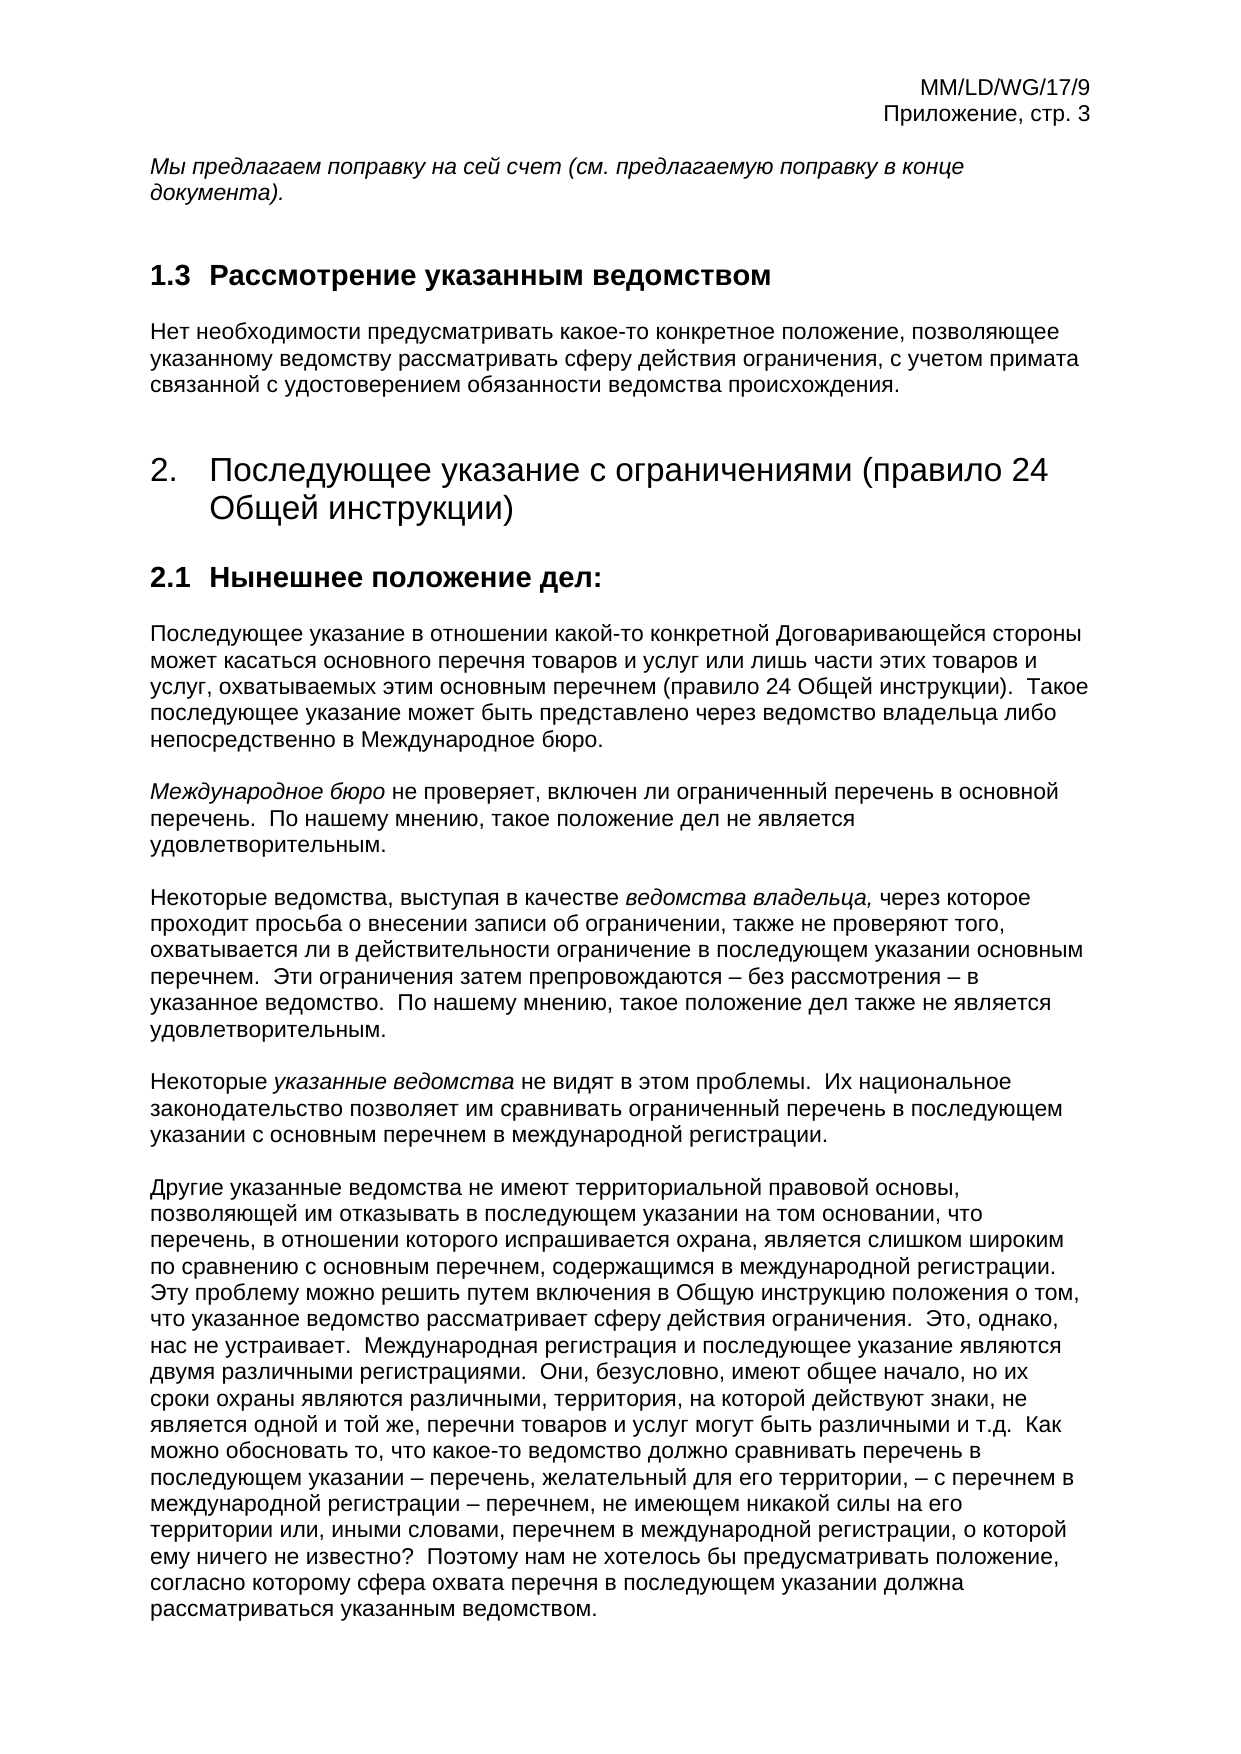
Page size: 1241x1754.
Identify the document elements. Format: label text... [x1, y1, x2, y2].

text Последующее указание в отношении какой-то конкретной Договаривающейся стороны может касаться основного перечня товаров и услуг или лишь части этих товаров и услуг, охватываемых этим основным перечнем (правило 24 Общей инструкции). Такое последующее указание может быть представлено через ведомство владельца либо непосредственно в Международное бюро. [150, 620, 1090, 752]
text Нет необходимости предусматривать какое-то конкретное положение, позволяющее указанному ведомству рассматривать сферу действия ограничения, с учетом примата связанной с удостоверением обязанности ведомства происхождения. [150, 318, 1090, 397]
text Международное бюро не проверяет, включен ли ограниченный перечень в основной перечень. По нашему мнению, такое положение дел не является удовлетворительным. [150, 778, 1090, 857]
text Некоторые ведомства, выступая в качестве ведомства владельца, через которое проходит просьба о внесении записи об ограничении, также не проверяют того, охватывается ли в действительности ограничение в последующем указании основным перечнем. Эти ограничения затем препровождаются – без рассмотрения – в указанное ведомство. По нашему мнению, такое положение дел также не является удовлетворительным. [150, 884, 1090, 1042]
text Мы предлагаем поправку на сей счет (см. предлагаемую поправку в конце документа). [150, 153, 1090, 206]
text 2. Последующее указание с ограничениями (правило 24 Общей инструкции) [150, 450, 1090, 527]
text Другие указанные ведомства не имеют территориальной правовой основы, позволяющей им отказывать в последующем указании на том основании, что перечень, в отношении которого испрашивается охрана, является слишком широким по сравнению с основным перечнем, содержащимся в международной регистрации. Эту проблему можно решить путем включения в Общую инструкцию положения о том, что указанное ведомство рассматривает сферу действия ограничения. Это, однако, нас не устраивает. Международная регистрация и последующее указание являются двумя различными регистрациями. Они, безусловно, имеют общее начало, но их сроки охраны являются различными, территория, на которой действуют знаки, не является одной и той же, перечни товаров и услуг могут быть различными и т.д. Как можно обосновать то, что какое-то ведомство должно сравнивать перечень в последующем указании – перечень, желательный для его территории, – с перечнем в международной регистрации – перечнем, не имеющем никакой силы на его территории или, иными словами, перечнем в международной регистрации, о которой ему ничего не известно? Поэтому нам не хотелось бы предусматривать положение, согласно которому сфера охвата перечня в последующем указании должна рассматриваться указанным ведомством. [150, 1174, 1090, 1622]
text Некоторые указанные ведомства не видят в этом проблемы. Их национальное законодательство позволяет им сравнивать ограниченный перечень в последующем указании с основным перечнем в международной регистрации. [150, 1068, 1090, 1147]
text 1.3 Рассмотрение указанным ведомством [150, 258, 1090, 292]
text 2.1 Нынешнее положение дел: [150, 560, 1090, 594]
